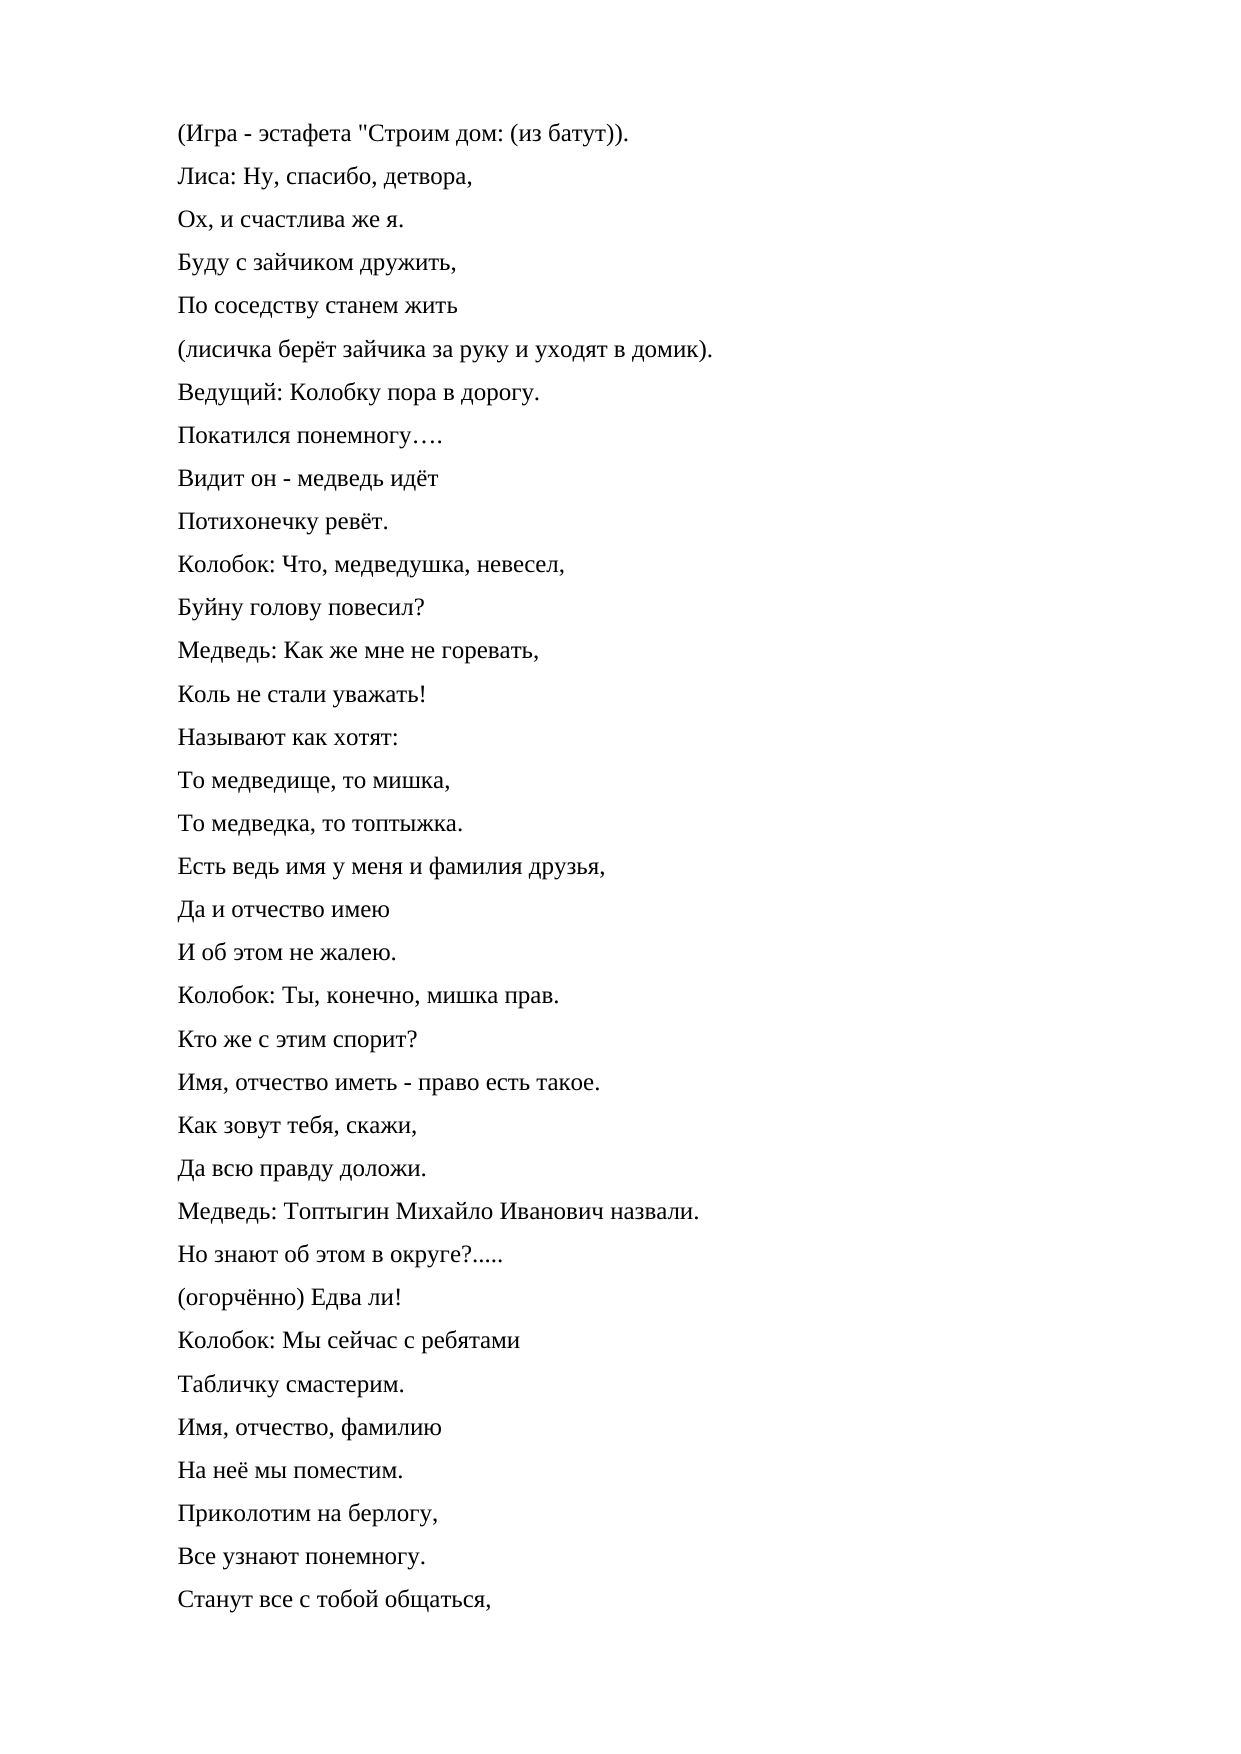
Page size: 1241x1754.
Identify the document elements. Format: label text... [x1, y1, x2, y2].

text Да всю правду доложи. [177, 1153, 1152, 1182]
text То медведка, то топтыжка. [177, 808, 1152, 837]
text Имя, отчество иметь - право есть такое. [177, 1067, 1152, 1096]
text Буйну голову повесил? [177, 592, 1152, 621]
text По соседству станем жить [177, 291, 1152, 319]
text Колобок: Мы сейчас с ребятами [177, 1326, 1152, 1354]
text Ох, и счастлива же я. [177, 204, 1152, 233]
text (огорчённо) Едва ли! [177, 1282, 1152, 1311]
text Все узнают понемногу. [177, 1541, 1152, 1570]
text Да и отчество имею [177, 894, 1152, 923]
text Покатился понемногу…. [177, 420, 1152, 449]
text Как зовут тебя, скажи, [177, 1110, 1152, 1139]
text Видит он - медведь идёт [177, 463, 1152, 492]
text Кто же с этим спорит? [177, 1024, 1152, 1052]
text Потихонечку ревёт. [177, 506, 1152, 535]
text Колобок: Ты, конечно, мишка прав. [177, 981, 1152, 1009]
text Называют как хотят: [177, 722, 1152, 751]
text Колобок: Что, медведушка, невесел, [177, 549, 1152, 578]
text Медведь: Как же мне не горевать, [177, 636, 1152, 664]
text То медведище, то мишка, [177, 765, 1152, 794]
text На неё мы поместим. [177, 1455, 1152, 1484]
text И об этом не жалею. [177, 937, 1152, 966]
text Но знают об этом в округе?..... [177, 1239, 1152, 1268]
text Приколотим на берлогу, [177, 1498, 1152, 1527]
text Лиса: Ну, спасибо, детвора, [177, 161, 1152, 190]
text (Игра - эстафета "Строим дом: (из батут)). [177, 118, 1152, 147]
text Станут все с тобой общаться, [177, 1584, 1152, 1613]
text Ведущий: Колобку пора в дорогу. [177, 377, 1152, 406]
text Есть ведь имя у меня и фамилия друзья, [177, 851, 1152, 880]
text Коль не стали уважать! [177, 679, 1152, 707]
text Медведь: Топтыгин Михайло Иванович назвали. [177, 1196, 1152, 1225]
text (лисичка берёт зайчика за руку и уходят в домик). [177, 334, 1152, 362]
text Имя, отчество, фамилию [177, 1412, 1152, 1441]
text Табличку смастерим. [177, 1369, 1152, 1397]
text Буду с зайчиком дружить, [177, 247, 1152, 276]
